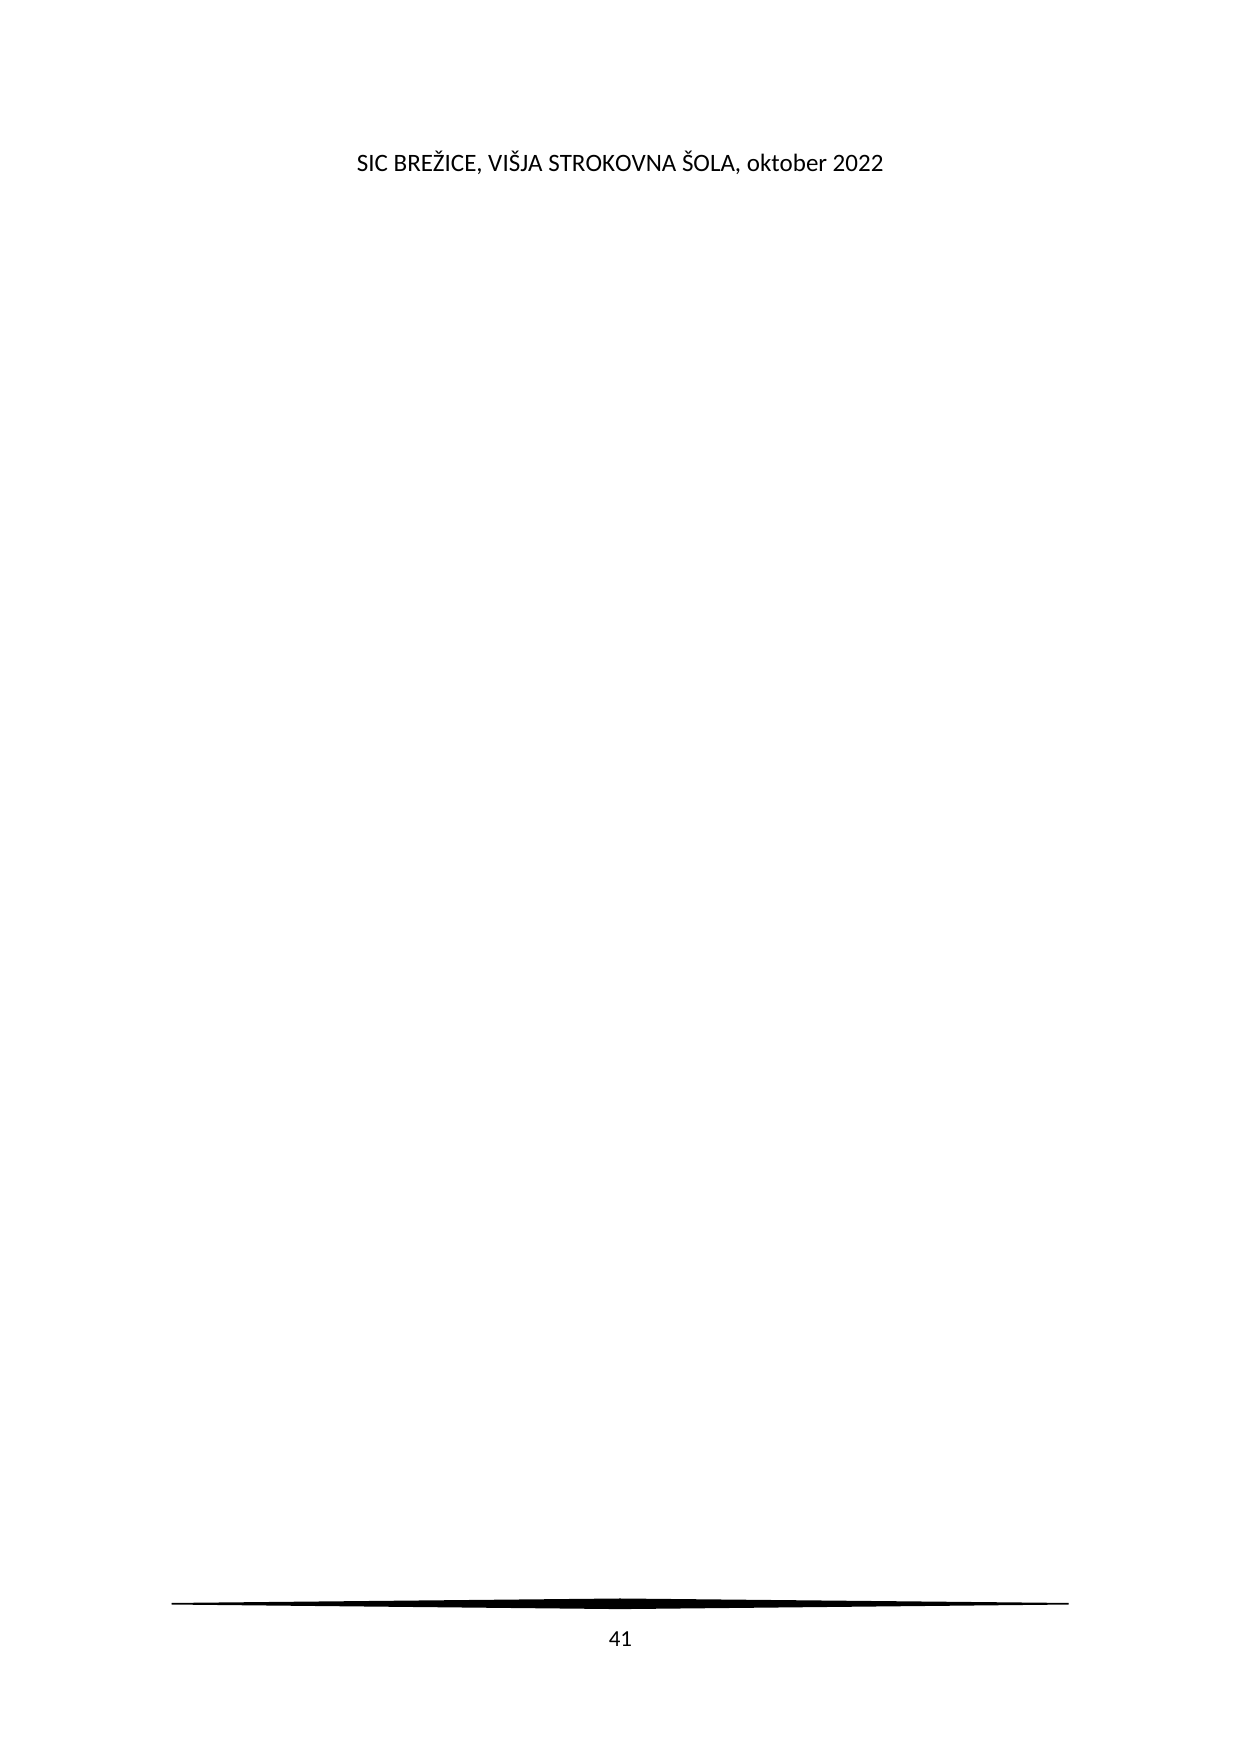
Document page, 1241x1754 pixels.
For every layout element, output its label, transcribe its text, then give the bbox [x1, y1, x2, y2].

text SIC BREŽICE, VIŠJA STROKOVNA ŠOLA, oktober 2022 [148, 148, 1093, 178]
